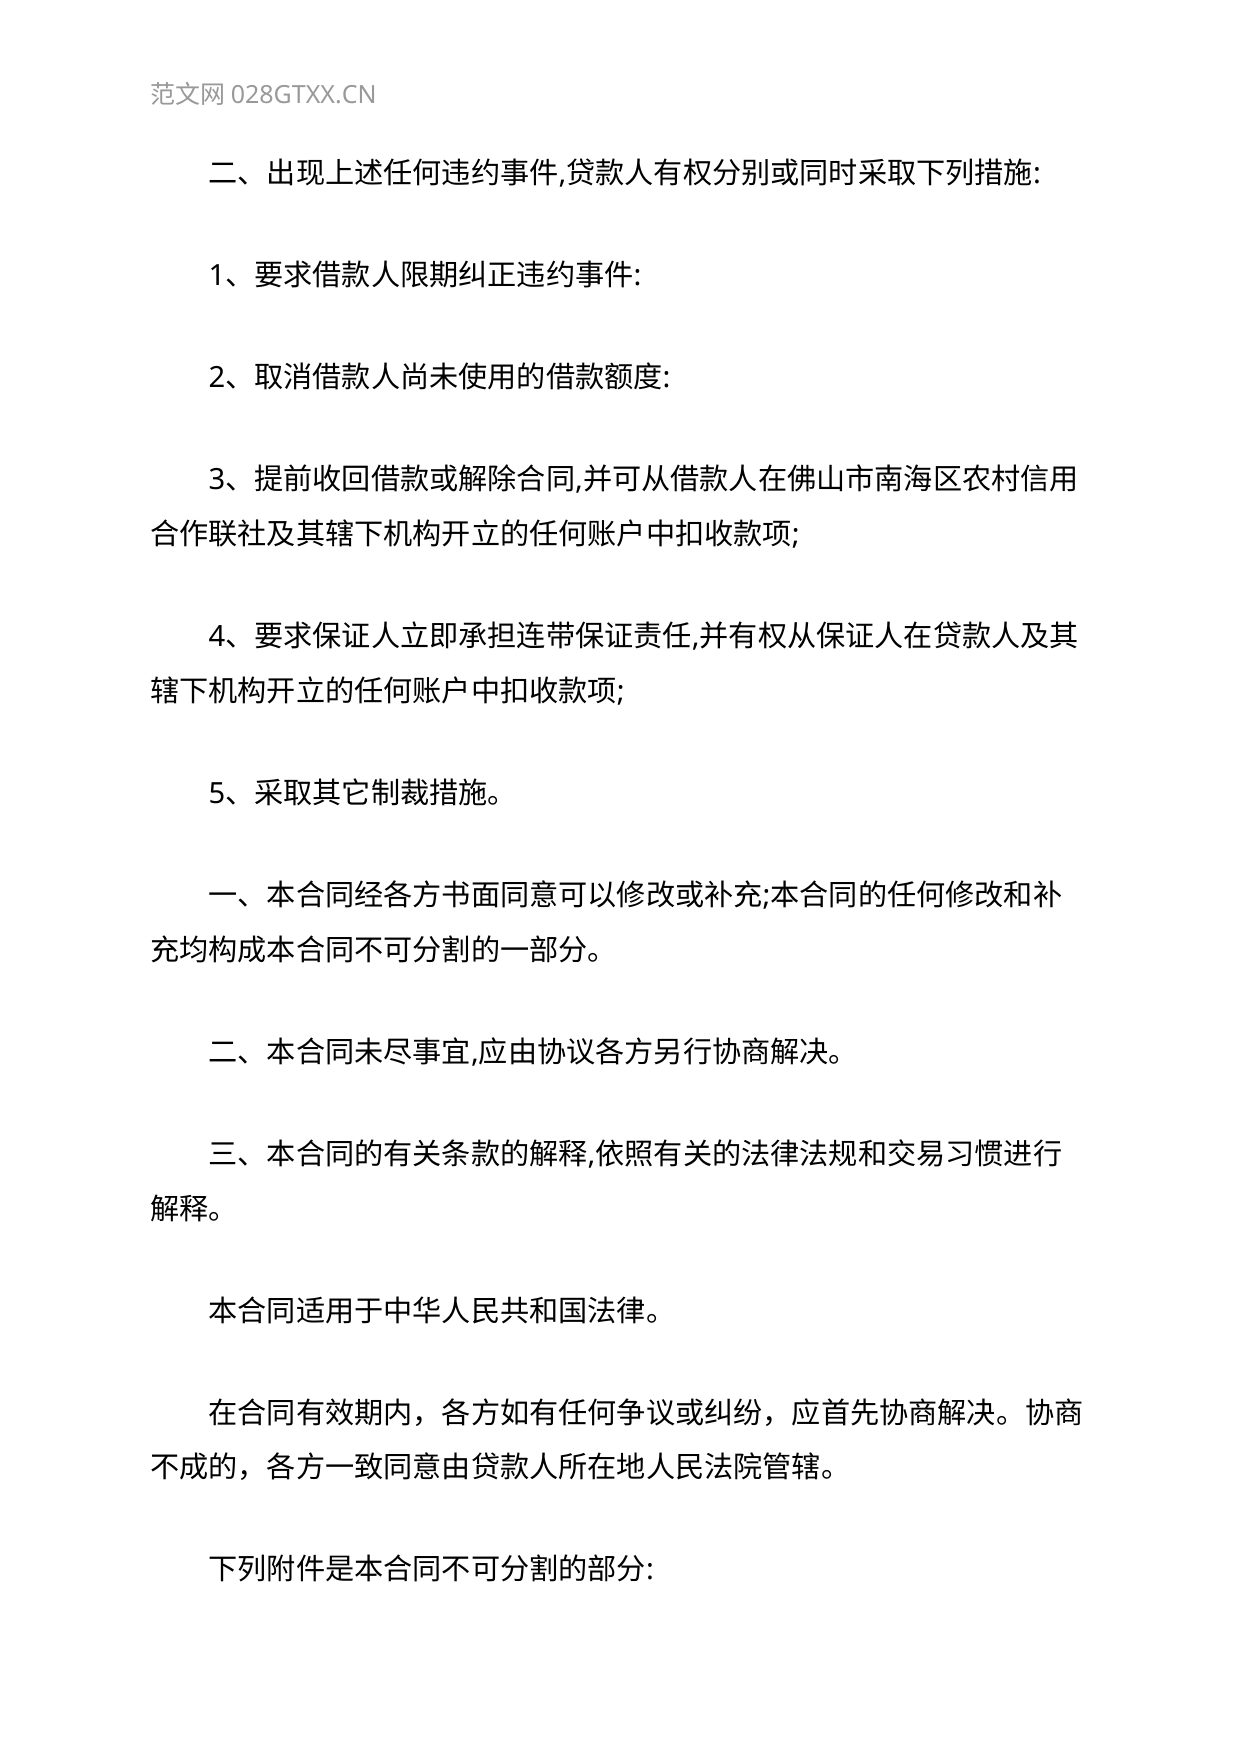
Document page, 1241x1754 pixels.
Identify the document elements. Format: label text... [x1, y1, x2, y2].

text 二、出现上述任何违约事件,贷款人有权分别或同时采取下列措施: [150, 150, 1090, 192]
text 在合同有效期内，各方如有任何争议或纠纷，应首先协商解决。协商不成的，各方一致同意由贷款人所在地人民法院管辖。 [150, 1389, 1090, 1486]
text 二、本合同未尽事宜,应由协议各方另行协商解决。 [150, 1029, 1090, 1071]
text 下列附件是本合同不可分割的部分: [150, 1546, 1090, 1588]
text 3、提前收回借款或解除合同,并可从借款人在佛山市南海区农村信用合作联社及其辖下机构开立的任何账户中扣收款项; [150, 456, 1090, 553]
text 2、取消借款人尚未使用的借款额度: [150, 354, 1090, 396]
text 5、采取其它制裁措施。 [150, 770, 1090, 812]
text 三、本合同的有关条款的解释,依照有关的法律法规和交易习惯进行解释。 [150, 1131, 1090, 1228]
text 一、本合同经各方书面同意可以修改或补充;本合同的任何修改和补充均构成本合同不可分割的一部分。 [150, 872, 1090, 969]
text 4、要求保证人立即承担连带保证责任,并有权从保证人在贷款人及其辖下机构开立的任何账户中扣收款项; [150, 613, 1090, 710]
text 1、要求借款人限期纠正违约事件: [150, 252, 1090, 294]
text 本合同适用于中华人民共和国法律。 [150, 1287, 1090, 1330]
